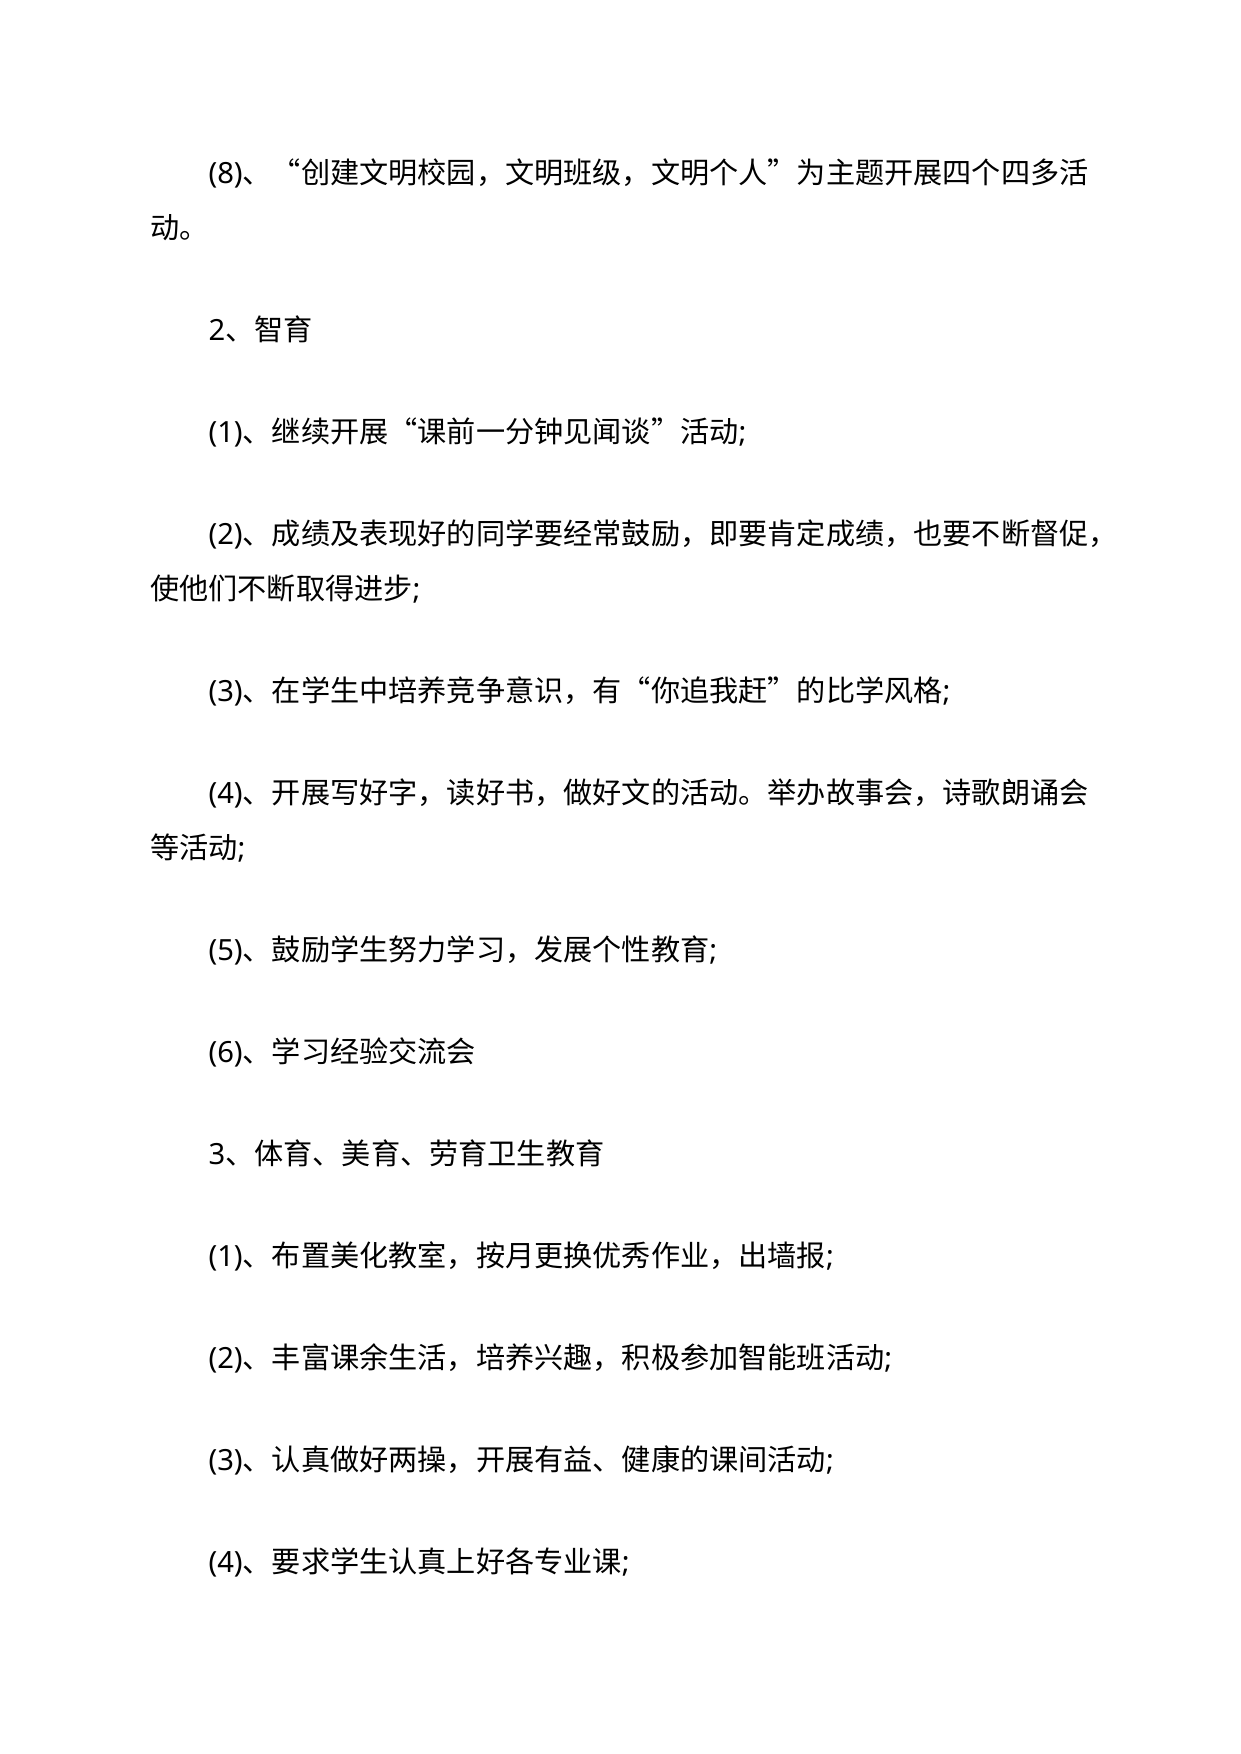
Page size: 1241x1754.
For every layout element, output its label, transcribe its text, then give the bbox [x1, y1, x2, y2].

text (2)、丰富课余生活，培养兴趣，积极参加智能班活动; [150, 1334, 1090, 1377]
text (4)、要求学生认真上好各专业课; [150, 1538, 1090, 1581]
text (1)、继续开展“课前一分钟见闻谈”活动; [150, 409, 1090, 451]
text (3)、在学生中培养竞争意识，有“你追我赶”的比学风格; [150, 668, 1090, 710]
text (2)、成绩及表现好的同学要经常鼓励，即要肯定成绩，也要不断督促，使他们不断取得进步; [150, 511, 1090, 608]
text (4)、开展写好字，读好书，做好文的活动。举办故事会，诗歌朗诵会等活动; [150, 770, 1090, 867]
text (5)、鼓励学生努力学习，发展个性教育; [150, 927, 1090, 969]
text 3、体育、美育、劳育卫生教育 [150, 1131, 1090, 1173]
text (8)、“创建文明校园，文明班级，文明个人”为主题开展四个四多活动。 [150, 150, 1090, 247]
text (3)、认真做好两操，开展有益、健康的课间活动; [150, 1437, 1090, 1479]
text (1)、布置美化教室，按月更换优秀作业，出墙报; [150, 1233, 1090, 1275]
text 2、智育 [150, 307, 1090, 349]
text (6)、学习经验交流会 [150, 1029, 1090, 1071]
